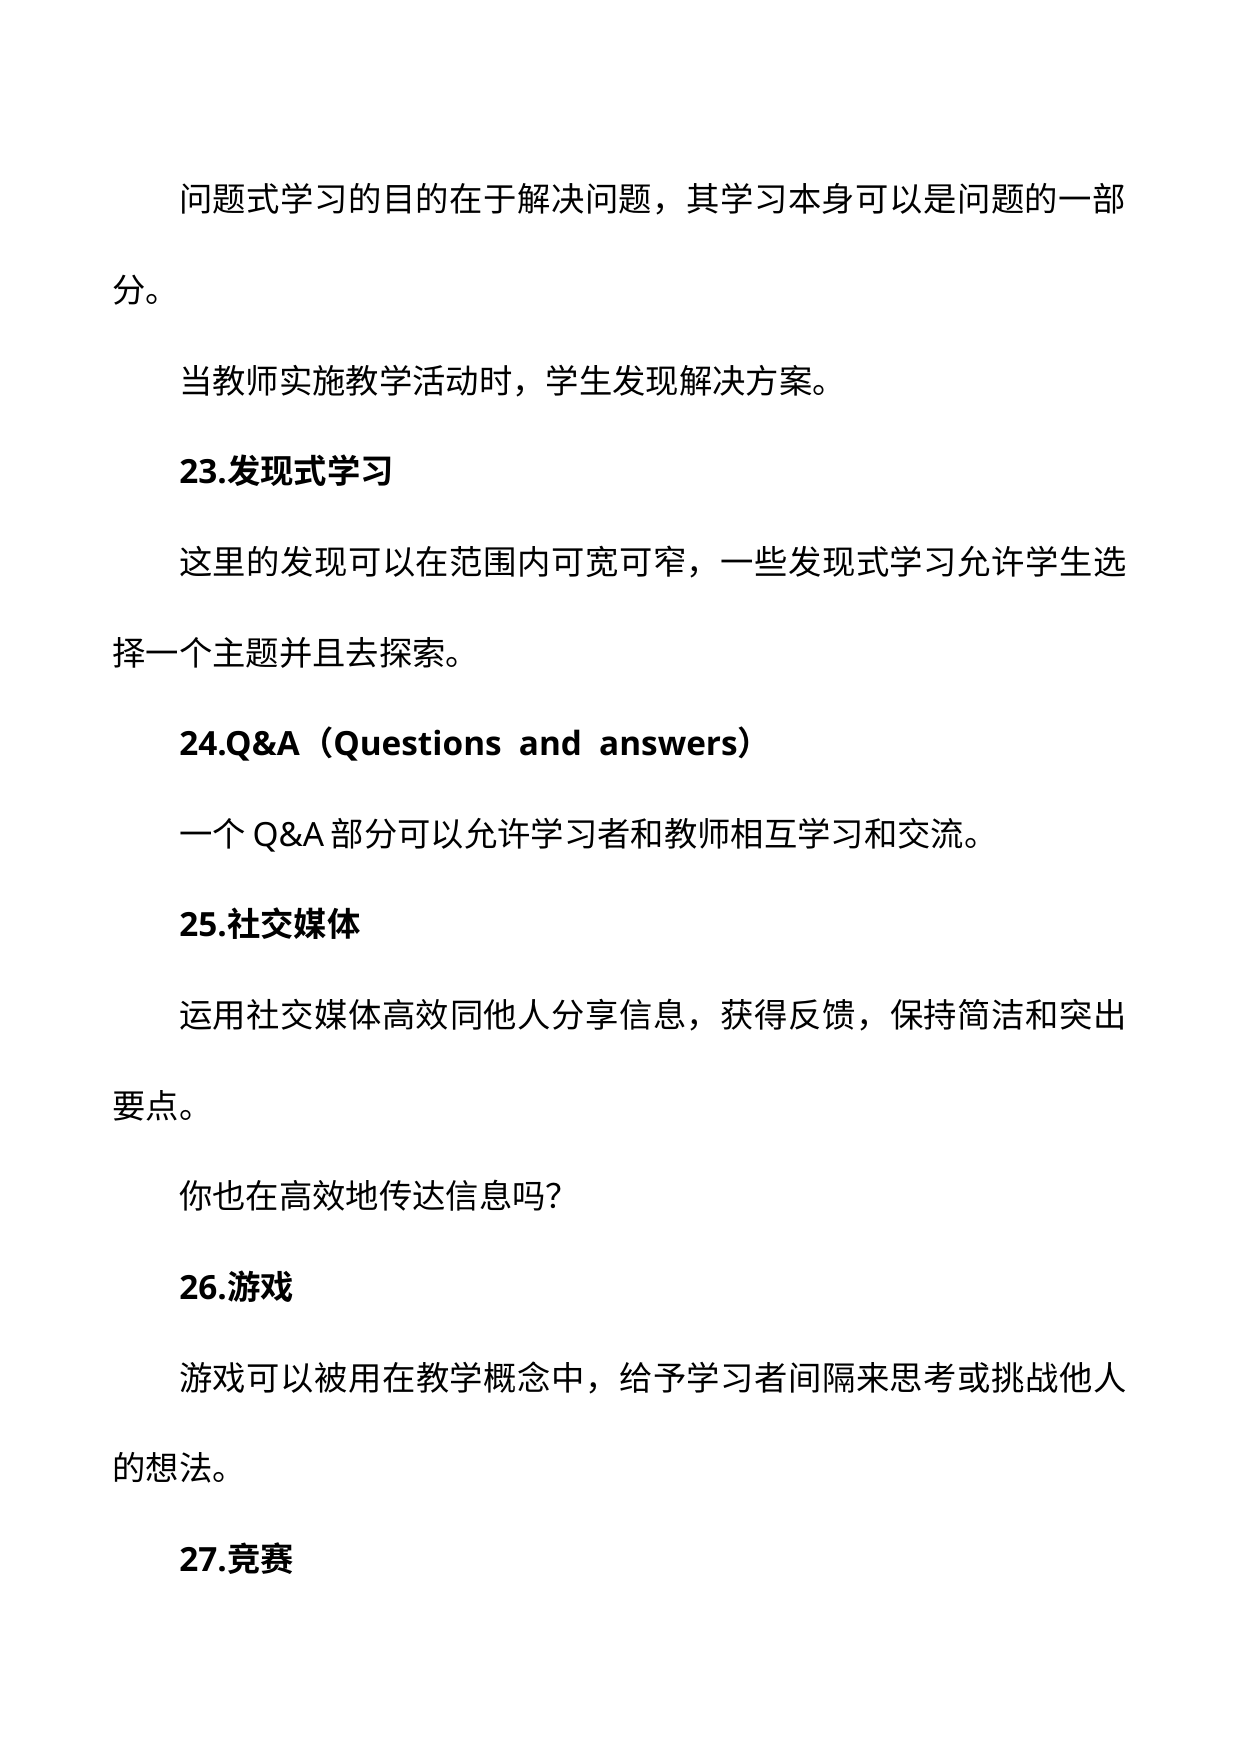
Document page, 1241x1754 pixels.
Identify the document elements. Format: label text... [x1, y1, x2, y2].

list 当教师实施教学活动时，学生发现解决方案。 [112, 333, 1128, 424]
list 24.Q&A（Questions and answers） [112, 696, 1128, 786]
list 一个Q&A部分可以允许学习者和教师相互学习和交流。 [112, 786, 1128, 877]
list 游戏可以被用在教学概念中，给予学习者间隔来思考或挑战他人的想法。 [112, 1330, 1128, 1511]
list 23.发现式学习 [112, 424, 1128, 514]
list 运用社交媒体高效同他人分享信息，获得反馈，保持简洁和突出要点。 [112, 968, 1128, 1149]
list 26.游戏 [112, 1239, 1128, 1330]
list 27.竞赛 [112, 1511, 1128, 1602]
list 25.社交媒体 [112, 877, 1128, 968]
list 你也在高效地传达信息吗？ [112, 1149, 1128, 1239]
list 问题式学习的目的在于解决问题，其学习本身可以是问题的一部分。 [112, 152, 1128, 333]
list 这里的发现可以在范围内可宽可窄，一些发现式学习允许学生选择一个主题并且去探索。 [112, 514, 1128, 696]
